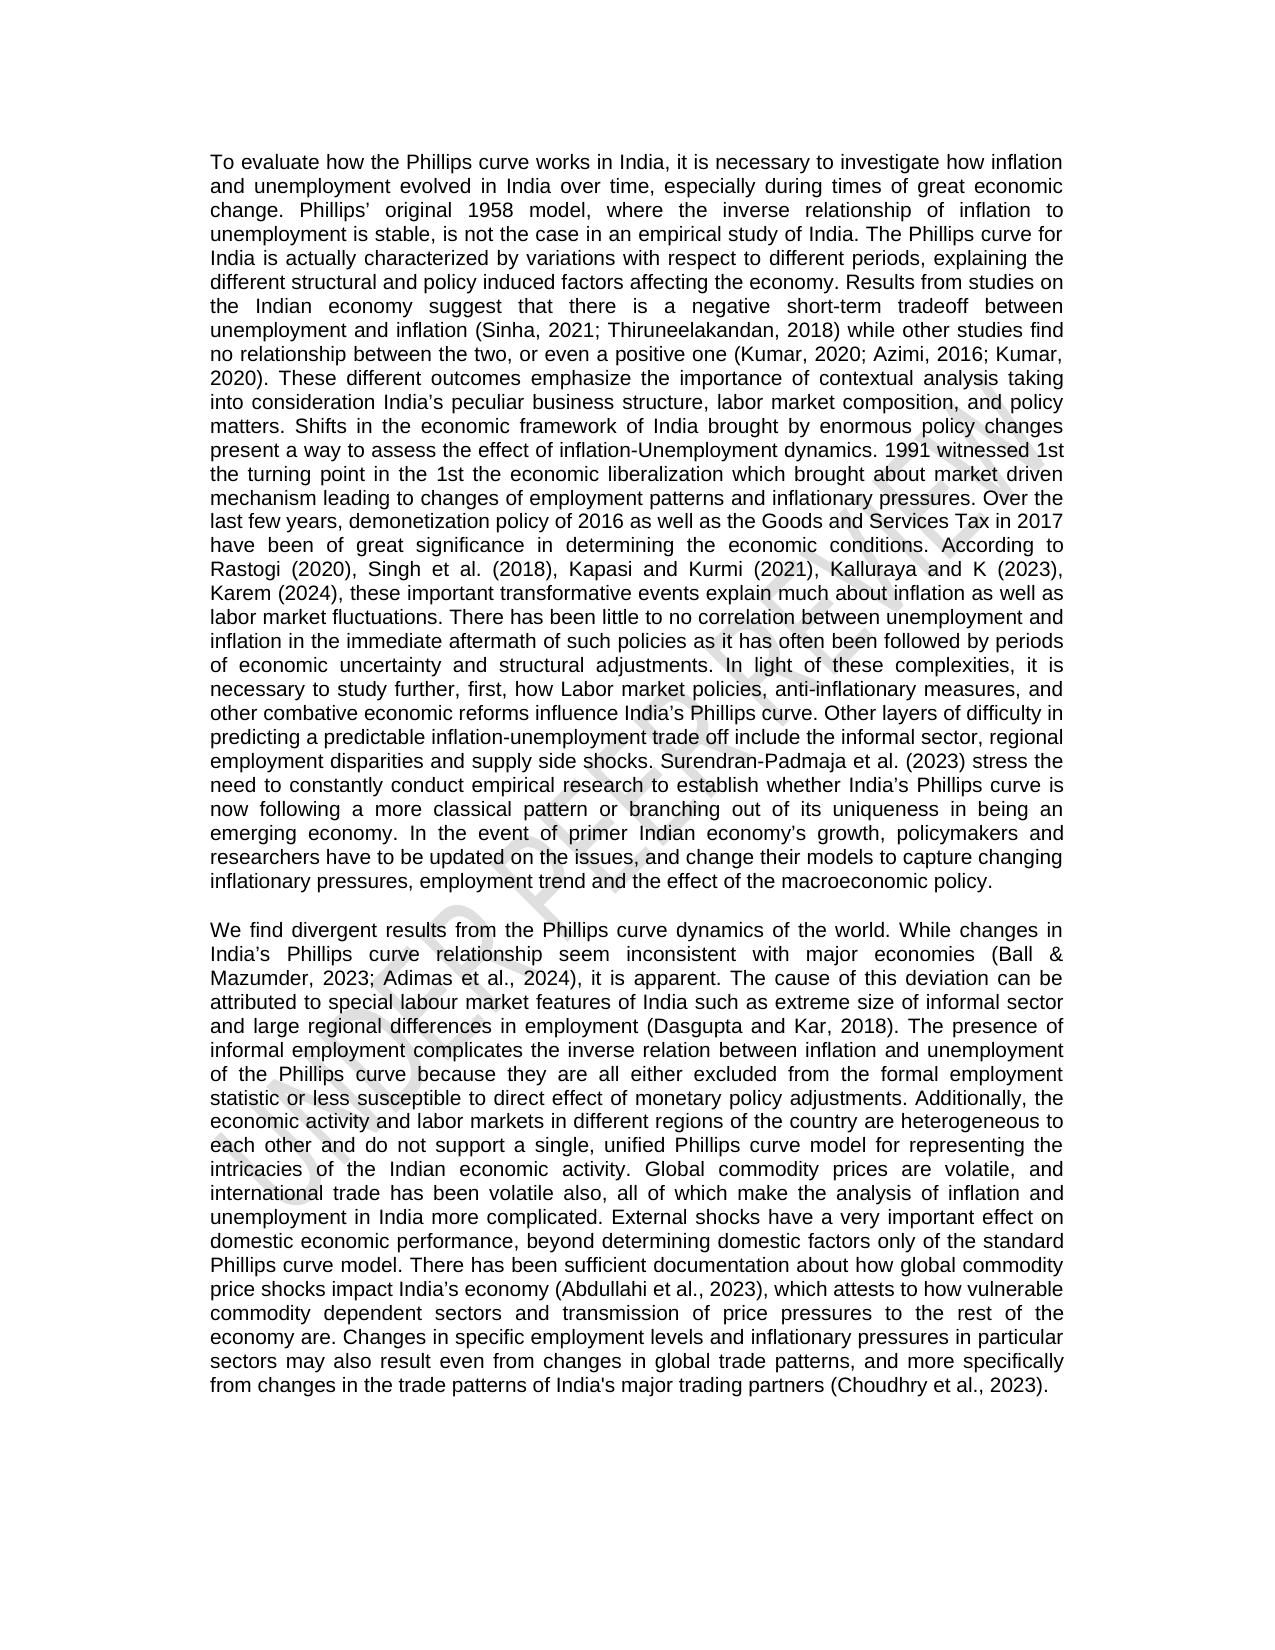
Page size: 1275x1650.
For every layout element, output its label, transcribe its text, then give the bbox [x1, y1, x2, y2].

text To evaluate how the Phillips curve works in India, it is necessary to investigate how inflation and unemployment evolved in India over time, especially during times of great economic change. Phillips’ original 1958 model, where the inverse relationship of inflation to unemployment is stable, is not the case in an empirical study of India. The Phillips curve for India is actually characterized by variations with respect to different periods, explaining the different structural and policy induced factors affecting the economy. Results from studies on the Indian economy suggest that there is a negative short-term tradeoff between unemployment and inflation (Sinha, 2021; Thiruneelakandan, 2018) while other studies find no relationship between the two, or even a positive one (Kumar, 2020; Azimi, 2016; Kumar, 2020). These different outcomes emphasize the importance of contextual analysis taking into consideration India’s peculiar business structure, labor market composition, and policy matters. Shifts in the economic framework of India brought by enormous policy changes present a way to assess the effect of inflation-Unemployment dynamics. 1991 witnessed 1st the turning point in the 1st the economic liberalization which brought about market driven mechanism leading to changes of employment patterns and inflationary pressures. Over the last few years, demonetization policy of 2016 as well as the Goods and Services Tax in 2017 have been of great significance in determining the economic conditions. According to Rastogi (2020), Singh et al. (2018), Kapasi and Kurmi (2021), Kalluraya and K (2023), Karem (2024), these important transformative events explain much about inflation as well as labor market fluctuations. There has been little to no correlation between unemployment and inflation in the immediate aftermath of such policies as it has often been followed by periods of economic uncertainty and structural adjustments. In light of these complexities, it is necessary to study further, first, how Labor market policies, anti-inflationary measures, and other combative economic reforms influence India’s Phillips curve. Other layers of difficulty in predicting a predictable inflation-unemployment trade off include the informal sector, regional employment disparities and supply side shocks. Surendran-Padmaja et al. (2023) stress the need to constantly conduct empirical research to establish whether India’s Phillips curve is now following a more classical pattern or branching out of its uniqueness in being an emerging economy. In the event of primer Indian economy’s growth, policymakers and researchers have to be updated on the issues, and change their models to capture changing inflationary pressures, employment trend and the effect of the macroeconomic policy. [210, 150, 1065, 893]
text We find divergent results from the Phillips curve dynamics of the world. While changes in India’s Phillips curve relationship seem inconsistent with major economies (Ball & Mazumder, 2023; Adimas et al., 2024), it is apparent. The cause of this deviation can be attributed to special labour market features of India such as extreme size of informal sector and large regional differences in employment (Dasgupta and Kar, 2018). The presence of informal employment complicates the inverse relation between inflation and unemployment of the Phillips curve because they are all either excluded from the formal employment statistic or less susceptible to direct effect of monetary policy adjustments. Additionally, the economic activity and labor markets in different regions of the country are heterogeneous to each other and do not support a single, unified Phillips curve model for representing the intricacies of the Indian economic activity. Global commodity prices are volatile, and international trade has been volatile also, all of which make the analysis of inflation and unemployment in India more complicated. External shocks have a very important effect on domestic economic performance, beyond determining domestic factors only of the standard Phillips curve model. There has been sufficient documentation about how global commodity price shocks impact India’s economy (Abdullahi et al., 2023), which attests to how vulnerable commodity dependent sectors and transmission of price pressures to the rest of the economy are. Changes in specific employment levels and inflationary pressures in particular sectors may also result even from changes in global trade patterns, and more specifically from changes in the trade patterns of India's major trading partners (Choudhry et al., 2023). [210, 918, 1065, 1397]
